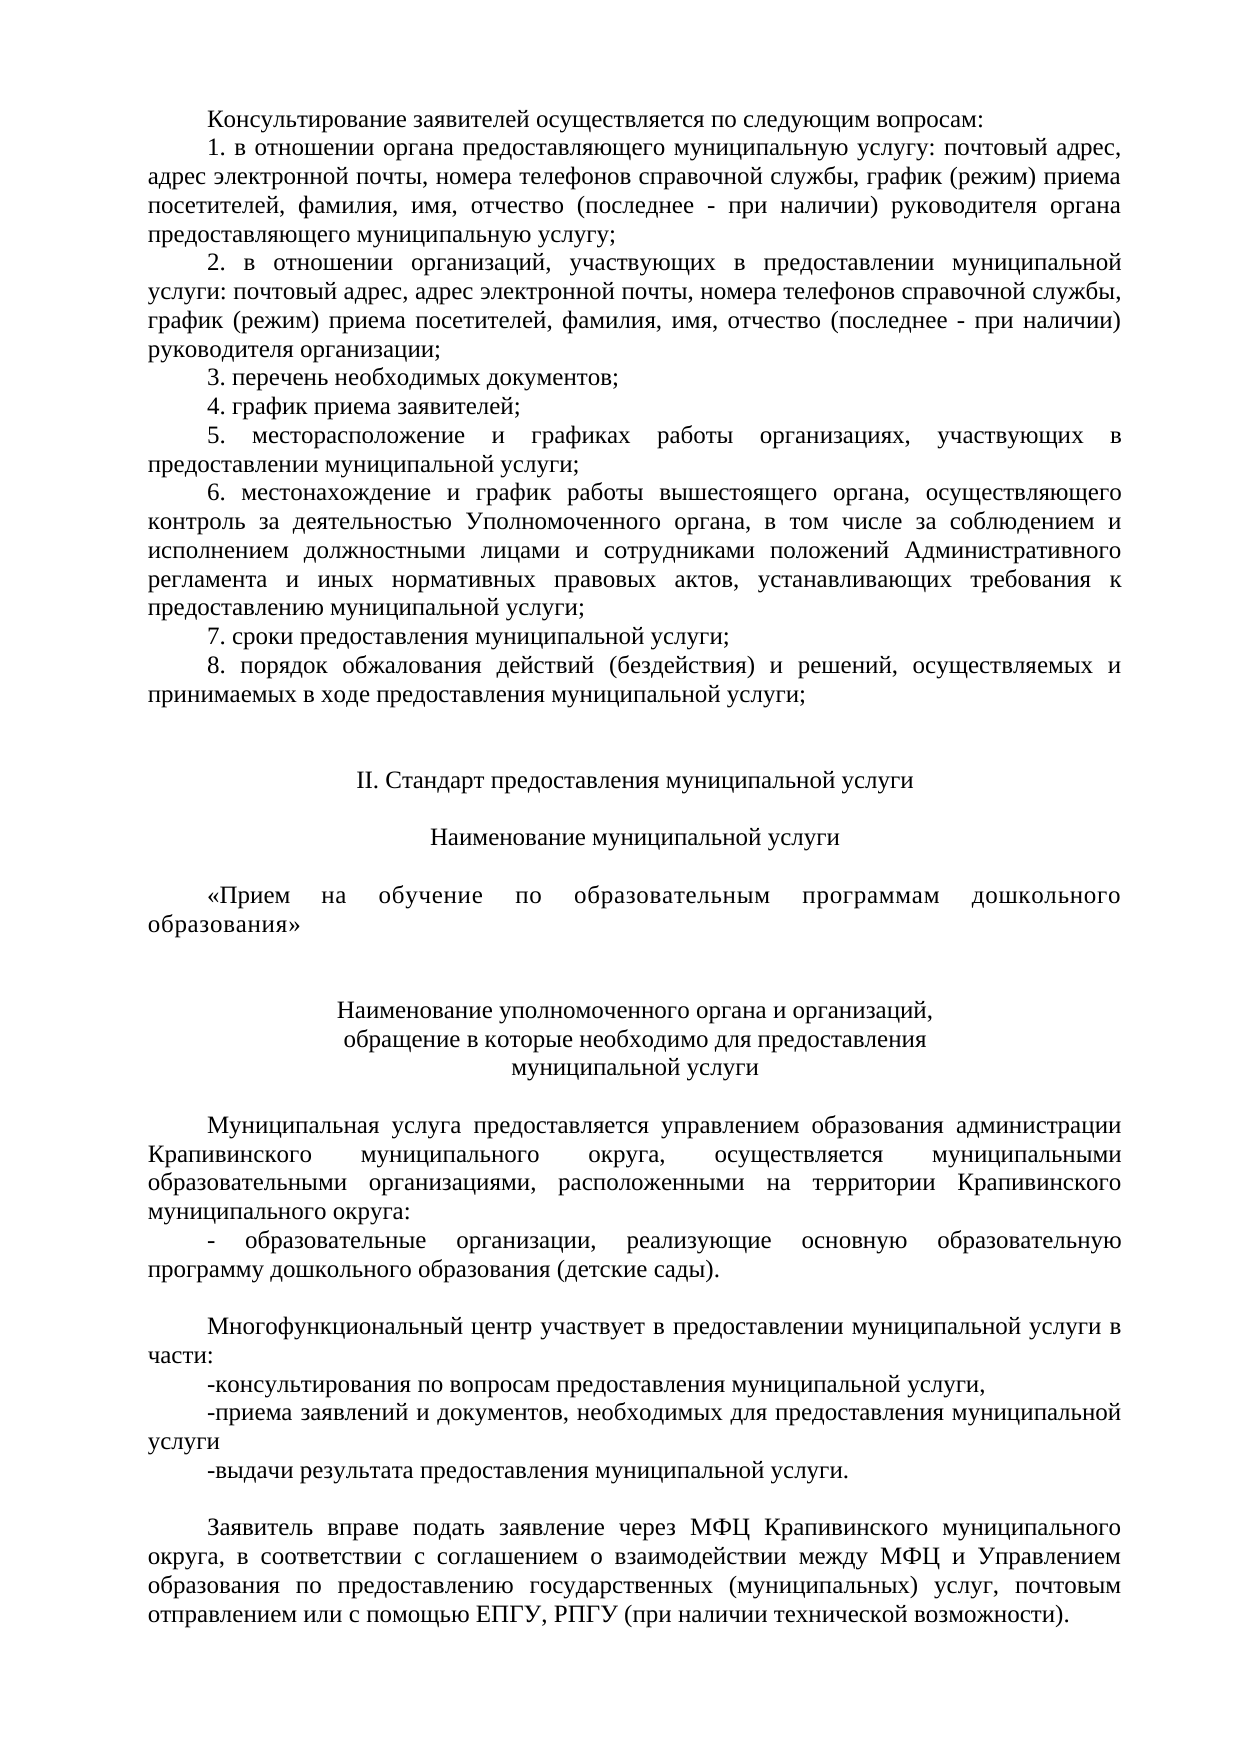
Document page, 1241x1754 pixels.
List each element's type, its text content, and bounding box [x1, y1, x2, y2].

text -консультирования по вопросам предоставления муниципальной услуги, [148, 1369, 1122, 1397]
text 6. местонахождение и график работы вышестоящего органа, осуществляющего контроль за деятельностью Уполномоченного органа, в том числе за соблюдением и исполнением должностными лицами и сотрудниками положений Административного регламента и иных нормативных правовых актов, устанавливающих требования к предоставлению муниципальной услуги; [148, 477, 1122, 621]
text 7. сроки предоставления муниципальной услуги; [148, 621, 1122, 650]
text Многофункциональный центр участвует в предоставлении муниципальной услуги в части: [148, 1311, 1122, 1369]
text -выдачи результата предоставления муниципальной услуги. [148, 1455, 1122, 1484]
text муниципальной услуги [148, 1052, 1122, 1081]
text 5. месторасположение и графиках работы организациях, участвующих в предоставлении муниципальной услуги; [148, 420, 1122, 477]
text -приема заявлений и документов, необходимых для предоставления муниципальной услуги [148, 1397, 1122, 1455]
text Муниципальная услуга предоставляется управлением образования администрации Крапивинского муниципального округа, осуществляется муниципальными образовательными организациями, расположенными на территории Крапивинского муниципального округа: [148, 1110, 1122, 1225]
text 8. порядок обжалования действий (бездействия) и решений, осуществляемых и принимаемых в ходе предоставления муниципальной услуги; [148, 650, 1122, 707]
text - образовательные организации, реализующие основную образовательную программу дошкольного образования (детские сады). [148, 1225, 1122, 1282]
text 3. перечень необходимых документов; [148, 362, 1122, 391]
text Заявитель вправе подать заявление через МФЦ Крапивинского муниципального округа, в соответствии с соглашением о взаимодействии между МФЦ и Управлением образования по предоставлению государственных (муниципальных) услуг, почтовым отправлением или с помощью ЕПГУ, РПГУ (при наличии технической возможности). [148, 1512, 1122, 1627]
text II. Стандарт предоставления муниципальной услуги [148, 765, 1122, 794]
text Наименование муниципальной услуги [148, 822, 1122, 851]
text Консультирование заявителей осуществляется по следующим вопросам: [148, 104, 1122, 132]
text 4. график приема заявителей; [148, 391, 1122, 420]
text обращение в которые необходимо для предоставления [148, 1024, 1122, 1052]
text Наименование уполномоченного органа и организаций, [148, 995, 1122, 1024]
text «Прием на обучение по образовательным программам дошкольного образования» [148, 880, 1122, 937]
